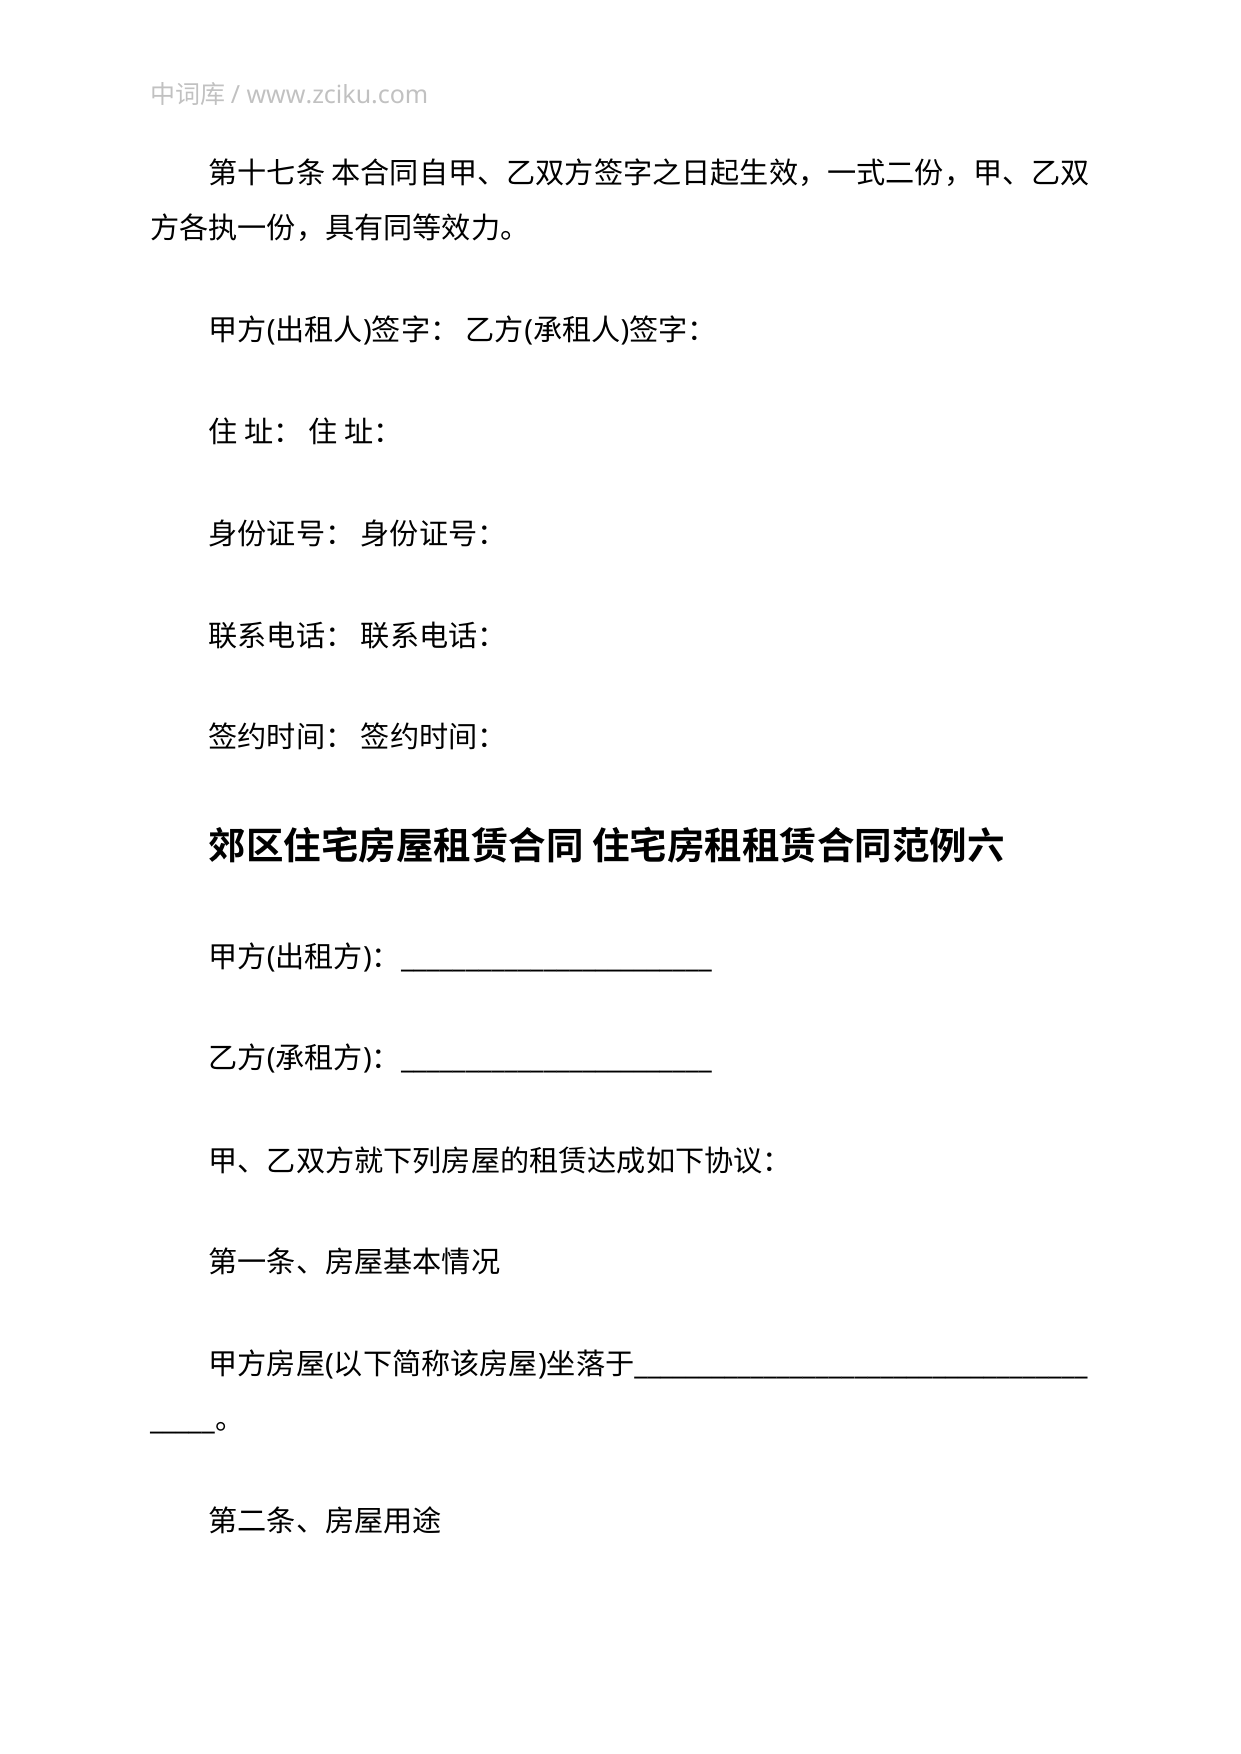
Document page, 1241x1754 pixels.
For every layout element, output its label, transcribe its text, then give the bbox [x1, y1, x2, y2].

text 住 址： 住 址： [150, 409, 1090, 451]
text 签约时间： 签约时间： [150, 714, 1090, 756]
text 联系电话： 联系电话： [150, 612, 1090, 654]
text 乙方(承租方)：________________________ [150, 1035, 1090, 1077]
text 甲方(出租方)：________________________ [150, 933, 1090, 976]
text 郊区住宅房屋租赁合同 住宅房租租赁合同范例六 [150, 816, 1090, 870]
text 身份证号： 身份证号： [150, 510, 1090, 553]
text 甲、乙双方就下列房屋的租赁达成如下协议： [150, 1137, 1090, 1179]
text 甲方(出租人)签字： 乙方(承租人)签字： [150, 307, 1090, 349]
text 第一条、房屋基本情况 [150, 1239, 1090, 1281]
text 第十七条 本合同自甲、乙双方签字之日起生效，一式二份，甲、乙双方各执一份，具有同等效力。 [150, 150, 1090, 247]
text 甲方房屋(以下简称该房屋)坐落于________________________________________。 [150, 1341, 1090, 1438]
text 第二条、房屋用途 [150, 1498, 1090, 1540]
